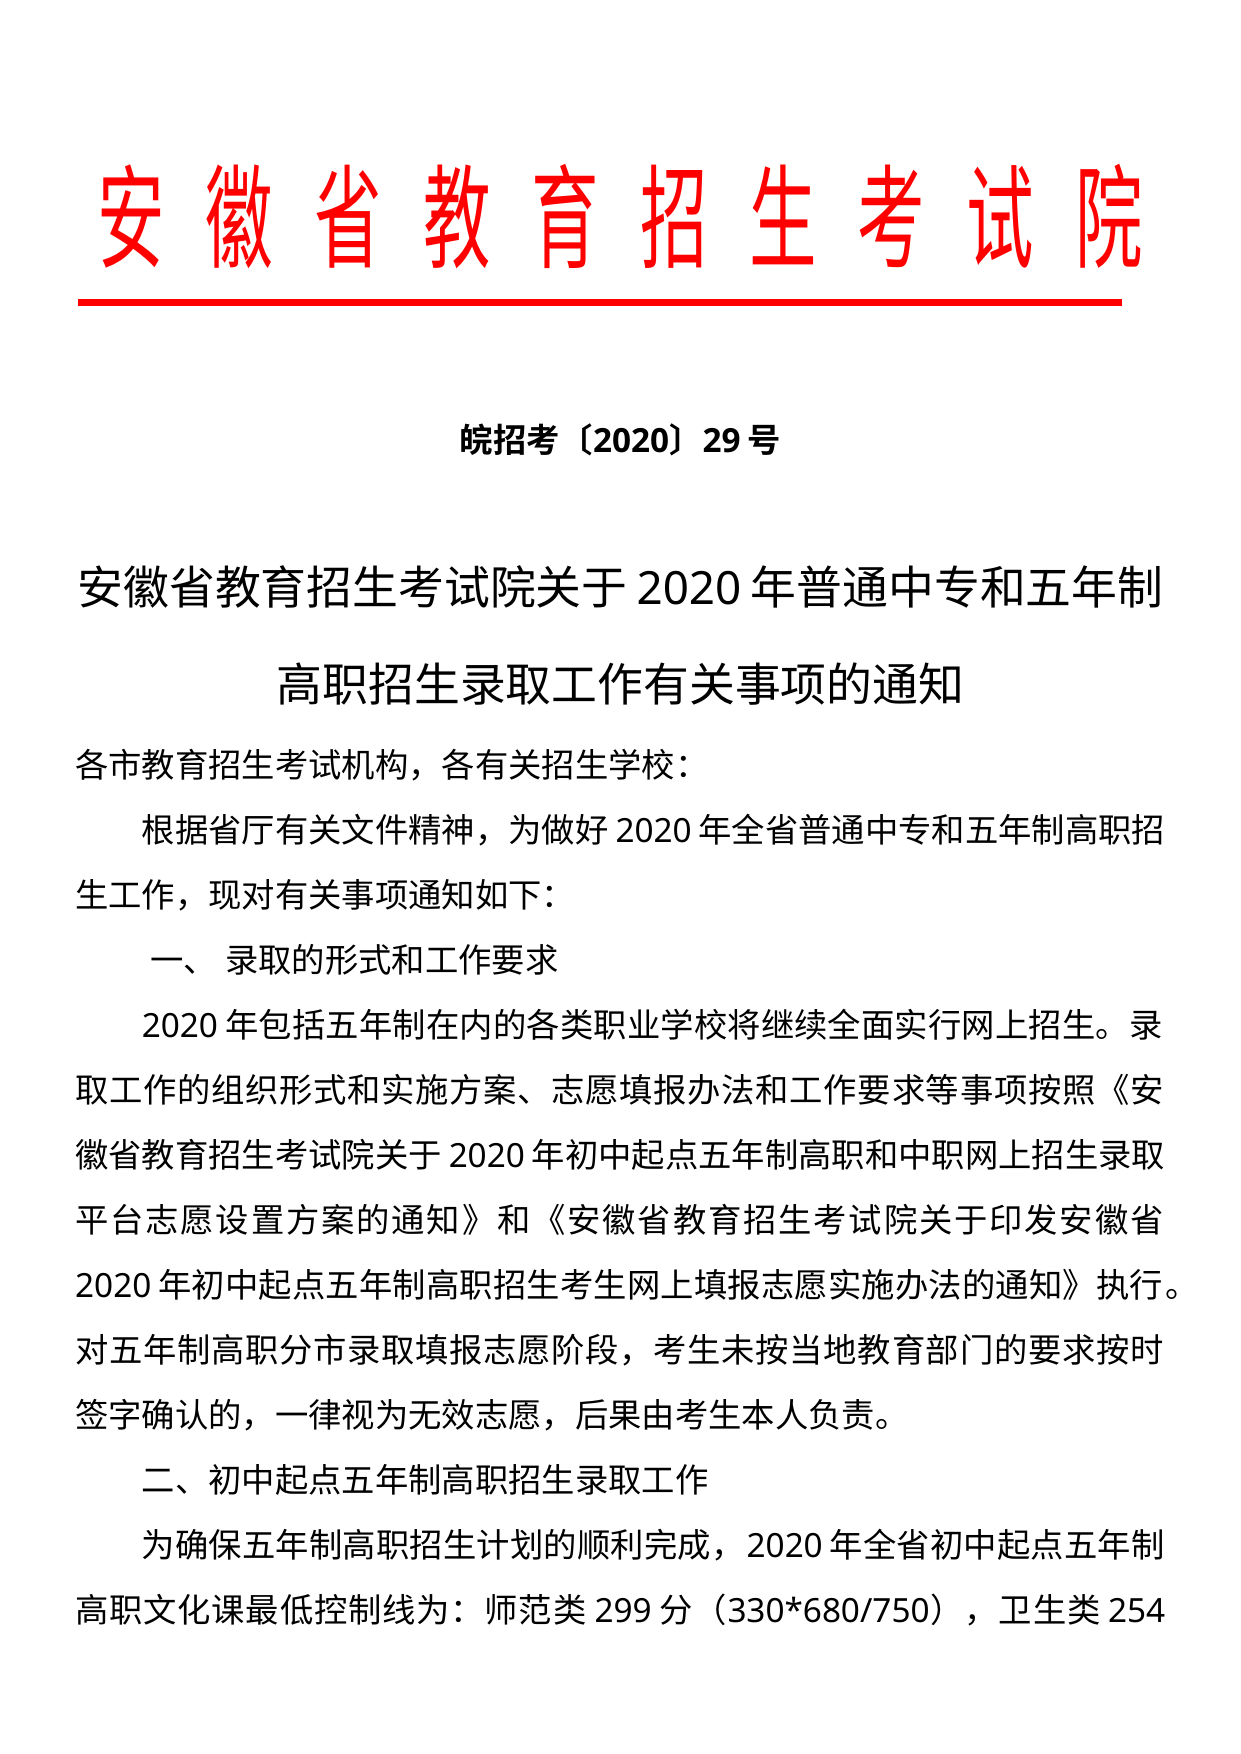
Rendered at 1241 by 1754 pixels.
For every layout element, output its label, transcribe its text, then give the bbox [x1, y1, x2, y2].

text 2020年包括五年制在内的各类职业学校将继续全面实行网上招生。录取工作的组织形式和实施方案、志愿填报办法和工作要求等事项按照《安徽省教育招生考试院关于2020年初中起点五年制高职和中职网上招生录取平台志愿设置方案的通知》和《安徽省教育招生考试院关于印发安徽省2020年初中起点五年制高职招生考生网上填报志愿实施办法的通知》执行。对五年制高职分市录取填报志愿阶段，考生未按当地教育部门的要求按时签字确认的，一律视为无效志愿，后果由考生本人负责。 [75, 991, 1165, 1446]
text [75, 1511, 1165, 1641]
text 皖招考〔2020〕29号 [75, 406, 1165, 471]
text 二、初中起点五年制高职招生录取工作 [75, 1446, 1165, 1511]
text 根据省厅有关文件精神，为做好2020年全省普通中专和五年制高职招生工作，现对有关事项通知如下： [75, 796, 1165, 926]
text 安徽省教育招生考试院关于2020年普通中专和五年制高职招生录取工作有关事项的通知 [75, 536, 1165, 731]
text 各市教育招生考试机构，各有关招生学校： [75, 731, 1165, 796]
list 录取的形式和工作要求 [150, 926, 1165, 991]
text 安徽省教育招生考试院 [97, 113, 1143, 308]
